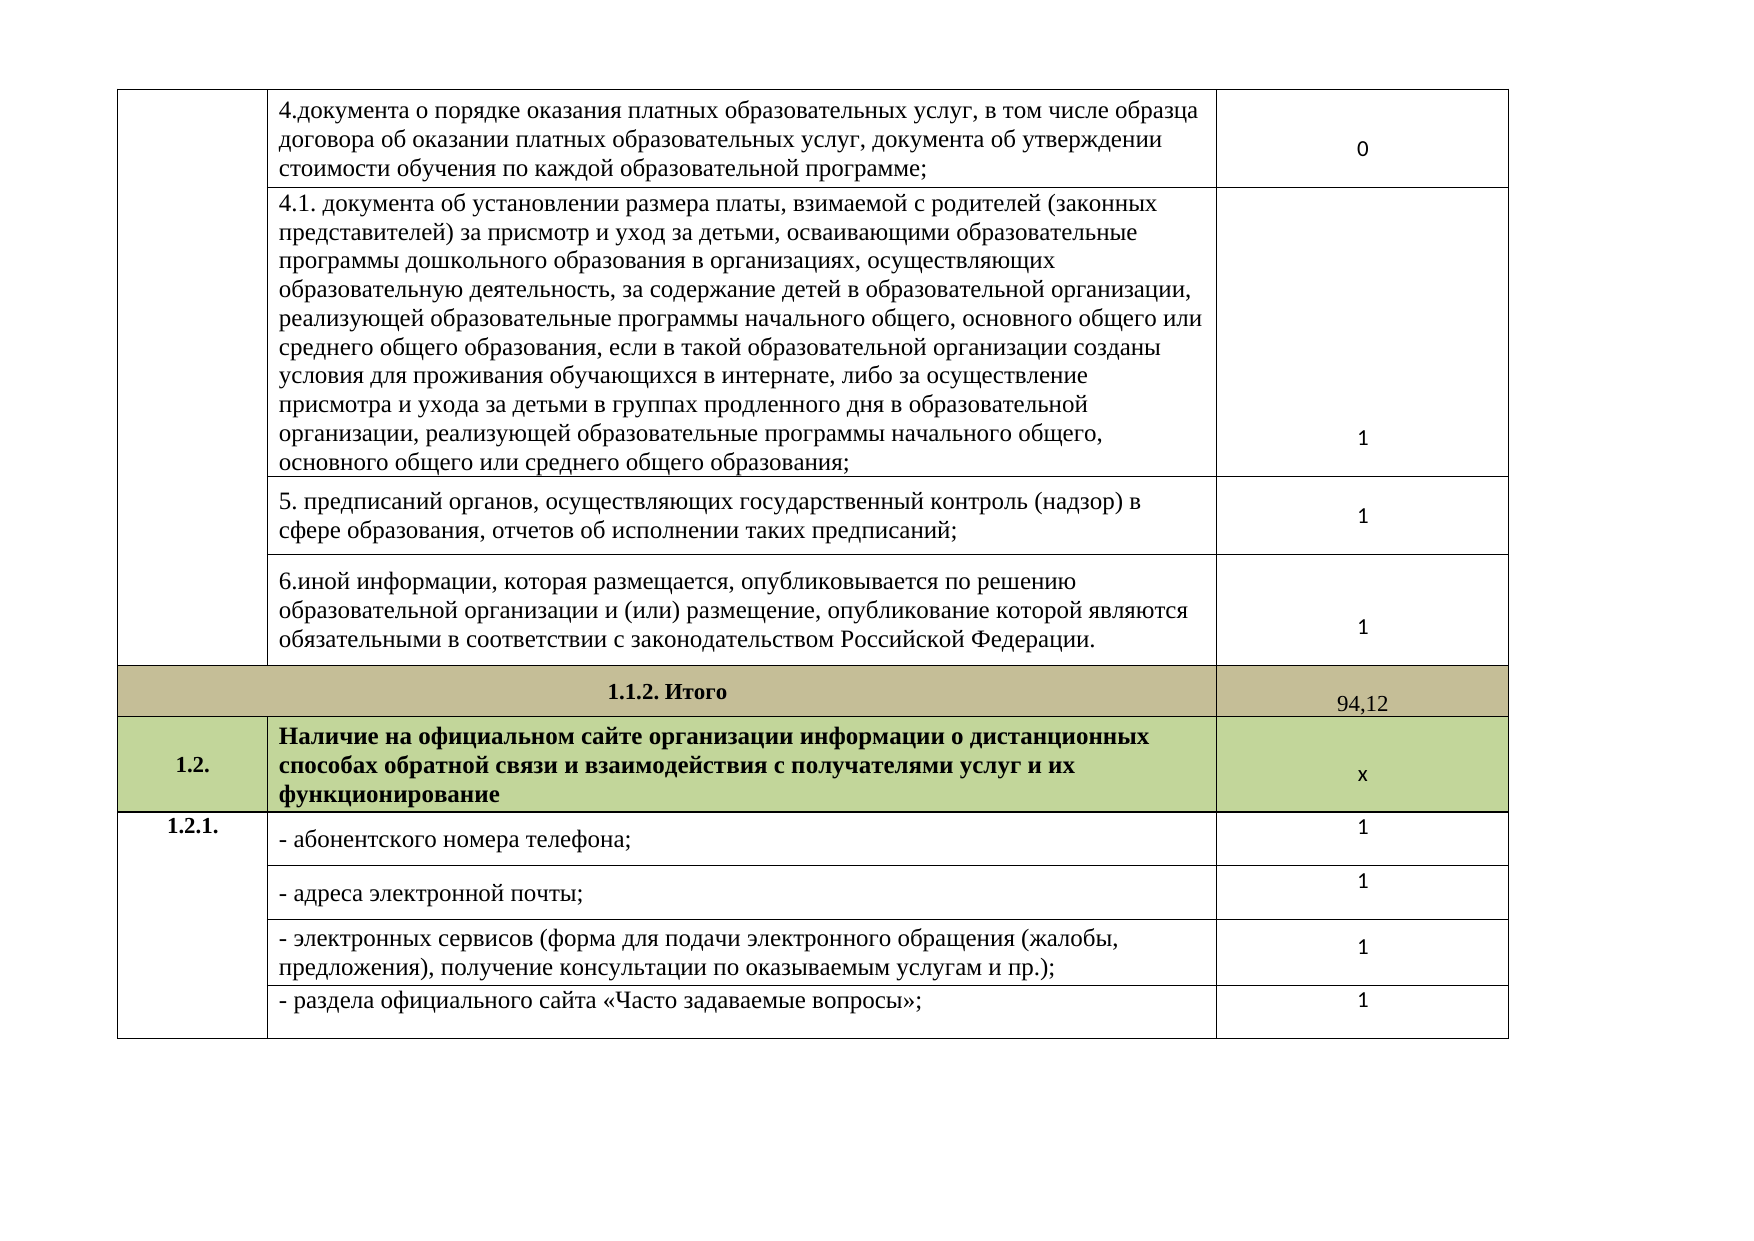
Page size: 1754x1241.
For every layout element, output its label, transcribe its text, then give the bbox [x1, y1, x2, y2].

table_cell - электронных сервисов (форма для подачи электронного обращения (жалобы, предложения), получение консультации по оказываемым услугам и пр.); [268, 920, 1216, 984]
table_cell - раздела официального сайта «Часто задаваемые вопросы»; [268, 986, 1216, 1038]
table_cell - абонентского номера телефона; [268, 813, 1216, 865]
table_cell 1 [1217, 986, 1508, 1038]
table_cell 1.1.2. Итого [118, 666, 1216, 716]
table_cell 1 [1217, 920, 1508, 984]
table_cell 4.документа о порядке оказания платных образовательных услуг, в том числе образца договора об оказании платных образовательных услуг, документа об утверждении стоимости обучения по каждой образовательной программе; [268, 90, 1216, 187]
table_cell 1 [1217, 866, 1508, 919]
table_cell 5. предписаний органов, осуществляющих государственный контроль (надзор) в сфере образования, отчетов об исполнении таких предписаний; [268, 477, 1216, 554]
table_cell х [1217, 717, 1508, 811]
table_cell 94,12 [1217, 666, 1508, 716]
table_cell 0 [1217, 90, 1508, 187]
table_cell 1.2.1. [118, 813, 267, 1038]
table_cell 1 [1217, 188, 1508, 476]
table_cell 1 [1217, 477, 1508, 554]
table_cell Наличие на официальном сайте организации информации о дистанционных способах обратной связи и взаимодействия с получателями услуг и их функционирование [268, 717, 1216, 811]
table_cell 1 [1217, 813, 1508, 865]
table_cell 6.иной информации, которая размещается, опубликовывается по решению образовательной организации и (или) размещение, опубликование которой являются обязательными в соответствии с законодательством Российской Федерации. [268, 555, 1216, 664]
table_cell 1.2. [118, 717, 267, 811]
table_cell 4.1. документа об установлении размера платы, взимаемой с родителей (законных представителей) за присмотр и уход за детьми, осваивающими образовательные программы дошкольного образования в организациях, осуществляющих образовательную деятельность, за содержание детей в образовательной организации, реализующей образовательные программы начального общего, основного общего или среднего общего образования, если в такой образовательной организации созданы условия для проживания обучающихся в интернате, либо за осуществление присмотра и ухода за детьми в группах продленного дня в образовательной организации, реализующей образовательные программы начального общего, основного общего или среднего общего образования; [268, 188, 1216, 476]
table_cell - адреса электронной почты; [268, 866, 1216, 919]
table_cell 1 [1217, 555, 1508, 664]
